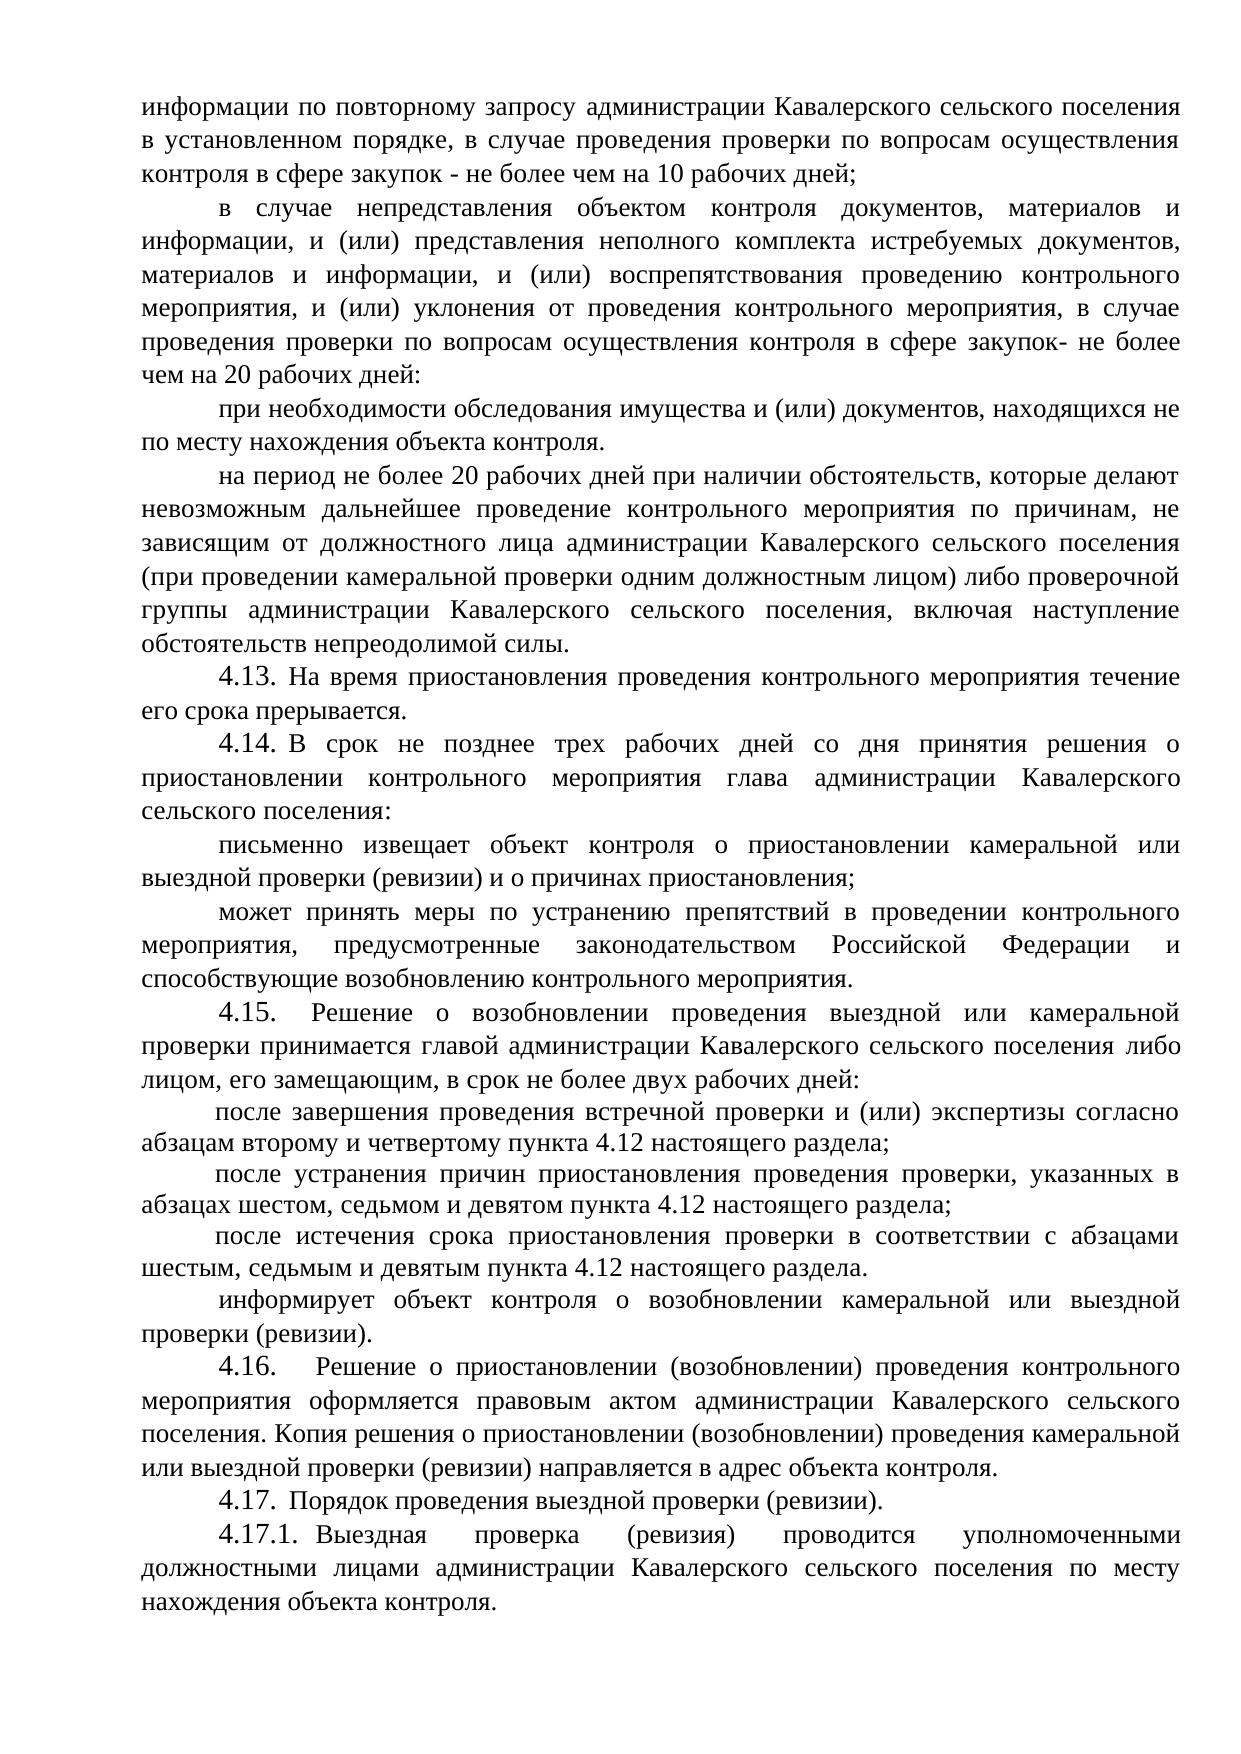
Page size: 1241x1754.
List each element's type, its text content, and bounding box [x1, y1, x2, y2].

text после завершения проведения встречной проверки и (или) экспертизы согласно абзацам второму и четвертому пункта 4.12 настоящего раздела; [141, 1095, 1181, 1157]
text при необходимости обследования имущества и (или) документов, находящихся не по месту нахождения объекта контроля. [141, 391, 1181, 458]
text на период не более 20 рабочих дней при наличии обстоятельств, которые делают невозможным дальнейшее проведение контрольного мероприятия по причинам, не зависящим от должностного лица администрации Кавалерского сельского поселения (при проведении камеральной проверки одним должностным лицом) либо проверочной группы администрации Кавалерского сельского поселения, включая наступление обстоятельств непреодолимой силы. [141, 458, 1181, 493]
list Порядок проведения выездной проверки (ревизии). [141, 1483, 1181, 1517]
text может принять меры по устранению препятствий в проведении контрольного мероприятия, предусмотренные законодательством Российской Федерации и способствующие возобновлению контрольного мероприятия. [141, 894, 1181, 994]
text на период не более 20 рабочих дней при наличии обстоятельств, которые делают невозможным дальнейшее проведение контрольного мероприятия по причинам, не зависящим от должностного лица администрации Кавалерского сельского поселения (при проведении камеральной проверки одним должностным лицом) либо проверочной группы администрации Кавалерского сельского поселения, включая наступление обстоятельств непреодолимой силы. [141, 624, 1181, 659]
list Решение о приостановлении (возобновлении) проведения контрольного мероприятия оформляется правовым актом администрации Кавалерского сельского поселения. Копия решения о приостановлении (возобновлении) проведения камеральной или выездной проверки (ревизии) направляется в адрес объекта контроля. [141, 1349, 1181, 1483]
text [141, 155, 1181, 189]
text письменно извещает объект контроля о приостановлении камеральной или выездной проверки (ревизии) и о причинах приостановления; [141, 827, 1181, 894]
list На время приостановления проведения контрольного мероприятия течение его срока прерывается. [141, 659, 1181, 726]
list Решение о возобновлении проведения выездной или камеральной проверки принимается главой администрации Кавалерского сельского поселения либо лицом, его замещающим, в срок не более двух рабочих дней: [141, 994, 1181, 1095]
text после устранения причин приостановления проведения проверки, указанных в абзацах шестом, седьмом и девятом пункта 4.12 настоящего раздела; [141, 1157, 1181, 1219]
text после истечения срока приостановления проверки в соответствии с абзацами шестым, седьмым и девятым пункта 4.12 настоящего раздела. [141, 1219, 1181, 1282]
text в случае непредставления объектом контроля документов, материалов и информации, и (или) представления неполного комплекта истребуемых документов, материалов и информации, и (или) воспрепятствования проведению контрольного мероприятия, и (или) уклонения от проведения контрольного мероприятия, в случае проведения проверки по вопросам осуществления контроля в сфере закупок- не более чем на 20 рабочих дней: [141, 189, 1181, 391]
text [141, 89, 1181, 124]
list Выездная проверка (ревизия) проводится уполномоченными должностными лицами администрации Кавалерского сельского поселения по месту нахождения объекта контроля. [141, 1517, 1181, 1617]
text информирует объект контроля о возобновлении камеральной или выездной проверки (ревизии). [141, 1282, 1181, 1349]
list В срок не позднее трех рабочих дней со дня принятия решения о приостановлении контрольного мероприятия глава администрации Кавалерского сельского поселения: [141, 726, 1181, 827]
